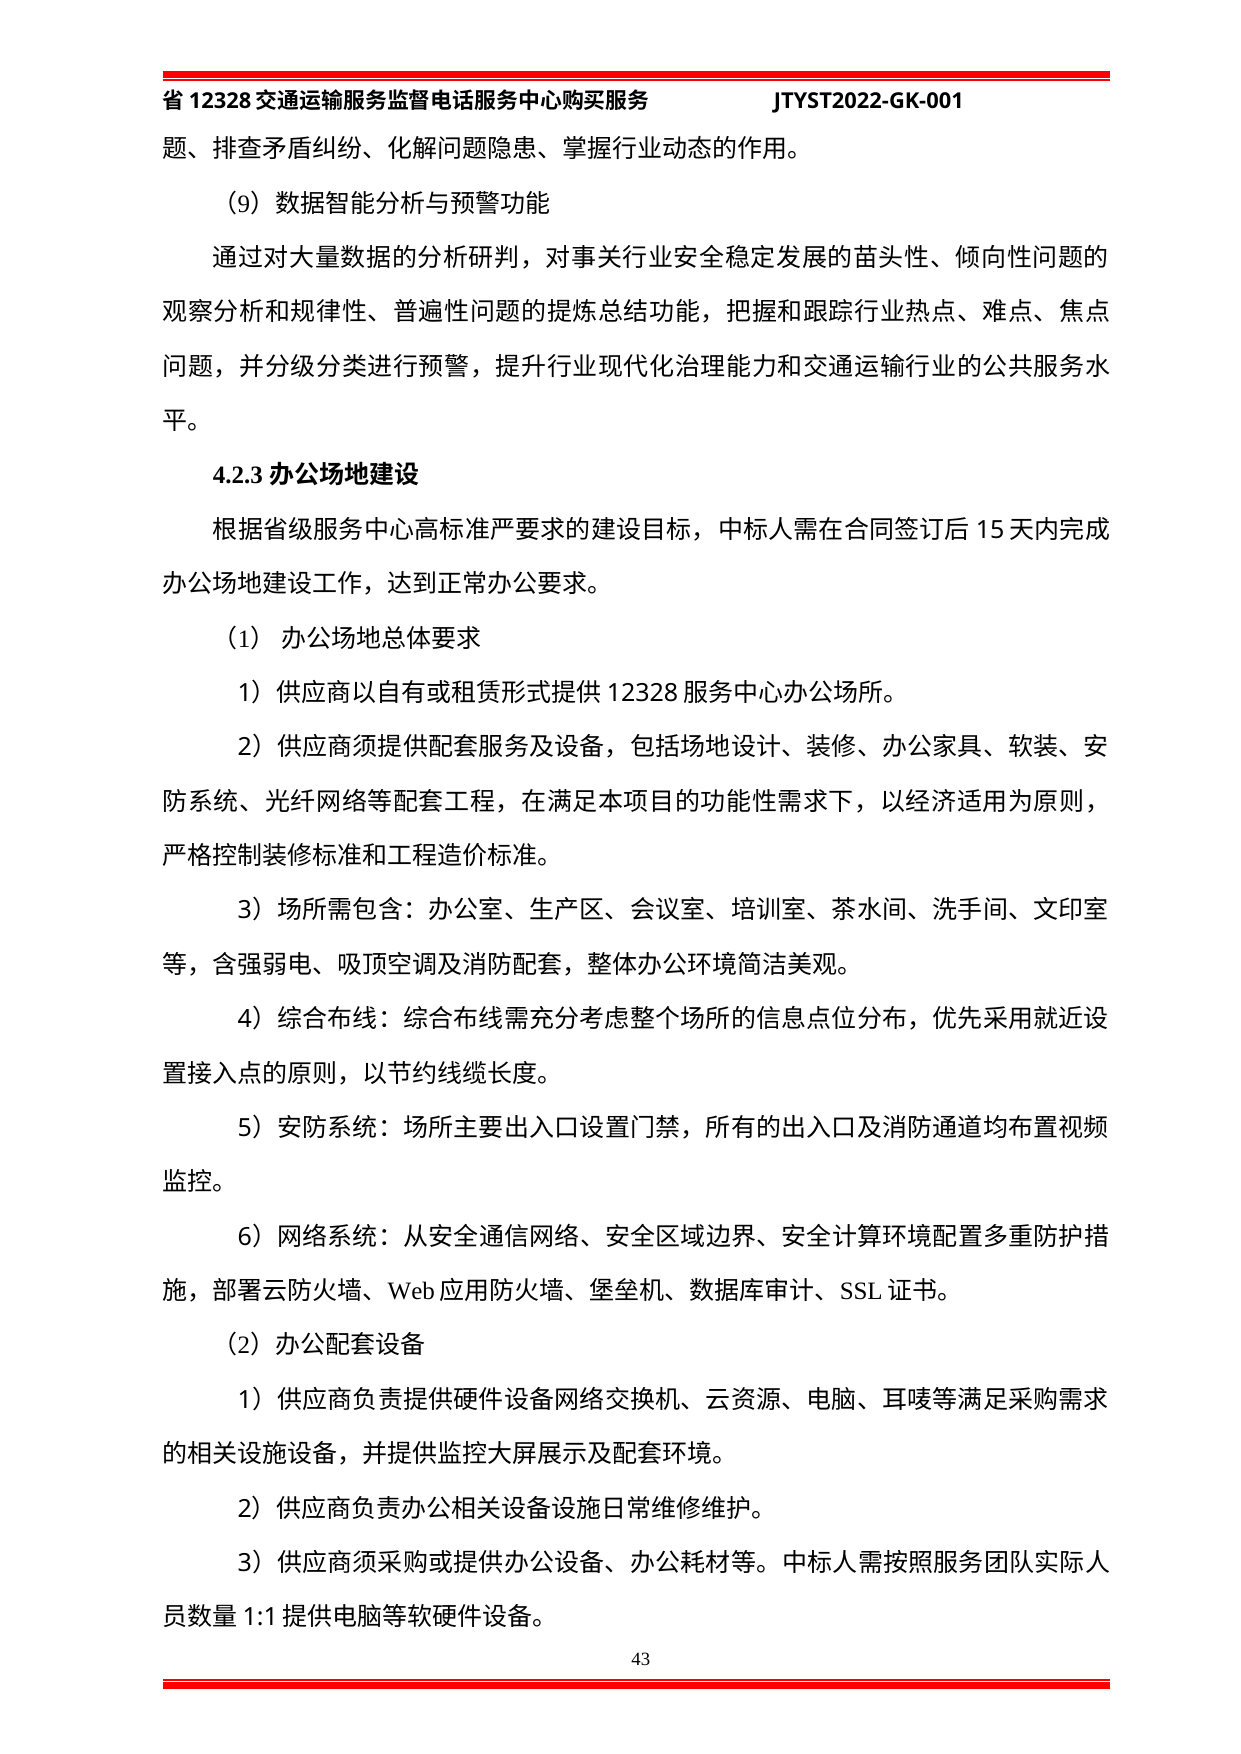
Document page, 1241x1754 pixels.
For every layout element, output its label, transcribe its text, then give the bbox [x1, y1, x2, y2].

text 3）供应商须采购或提供办公设备、办公耗材等。中标人需按照服务团队实际人员数量1:1提供电脑等软硬件设备。 [162, 1542, 1110, 1633]
text 4）综合布线：综合布线需充分考虑整个场所的信息点位分布，优先采用就近设置接入点的原则，以节约线缆长度。 [162, 999, 1110, 1089]
text 4.2.3 办公场地建设 [162, 455, 1110, 491]
text 1）供应商以自有或租赁形式提供12328服务中心办公场所。 [162, 672, 1110, 709]
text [162, 129, 1110, 165]
text 6）网络系统：从安全通信网络、安全区域边界、安全计算环境配置多重防护措施，部署云防火墙、Web应用防火墙、堡垒机、数据库审计、SSL证书。 [162, 1216, 1110, 1307]
text 2）供应商须提供配套服务及设备，包括场地设计、装修、办公家具、软装、安防系统、光纤网络等配套工程，在满足本项目的功能性需求下，以经济适用为原则，严格控制装修标准和工程造价标准。 [162, 727, 1110, 872]
text 通过对大量数据的分析研判，对事关行业安全稳定发展的苗头性、倾向性问题的观察分析和规律性、普遍性问题的提炼总结功能，把握和跟踪行业热点、难点、焦点问题，并分级分类进行预警，提升行业现代化治理能力和交通运输行业的公共服务水平。 [162, 237, 1110, 437]
text （9）数据智能分析与预警功能 [162, 183, 1110, 219]
text 1）供应商负责提供硬件设备网络交换机、云资源、电脑、耳唛等满足采购需求的相关设施设备，并提供监控大屏展示及配套环境。 [162, 1379, 1110, 1470]
text （2）办公配套设备 [162, 1325, 1110, 1361]
text 2）供应商负责办公相关设备设施日常维修维护。 [162, 1488, 1110, 1524]
text 根据省级服务中心高标准严要求的建设目标，中标人需在合同签订后15天内完成办公场地建设工作，达到正常办公要求。 [162, 509, 1110, 600]
text 5）安防系统：场所主要出入口设置门禁，所有的出入口及消防通道均布置视频监控。 [162, 1107, 1110, 1198]
text 3）场所需包含：办公室、生产区、会议室、培训室、茶水间、洗手间、文印室等，含强弱电、吸顶空调及消防配套，整体办公环境简洁美观。 [162, 890, 1110, 981]
text （1） 办公场地总体要求 [162, 618, 1110, 654]
